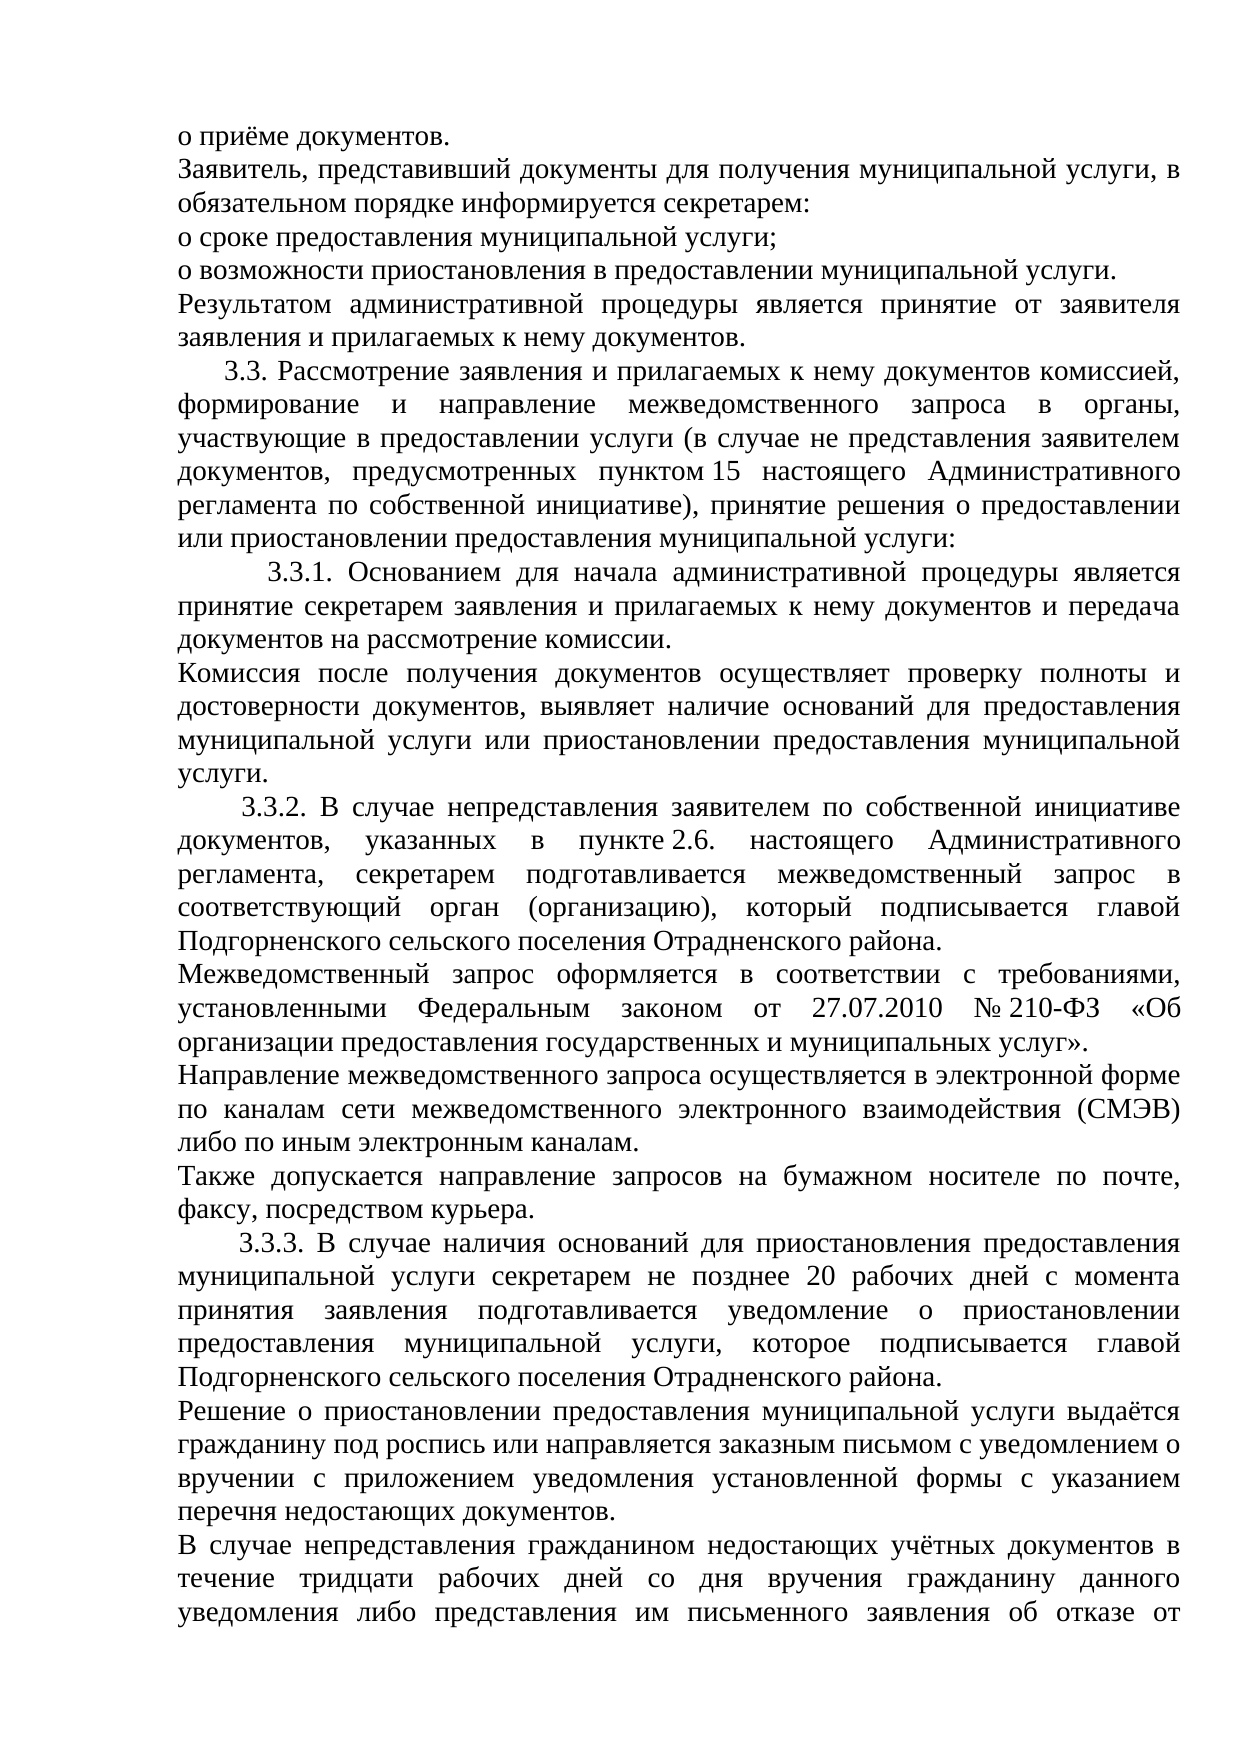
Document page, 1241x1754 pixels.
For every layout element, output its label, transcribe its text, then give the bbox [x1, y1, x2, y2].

text Результатом административной процедуры является принятие от заявителя заявления и прилагаемых к нему документов. [177, 286, 1181, 353]
text 3.3.2. В случае непредставления заявителем по собственной инициативе документов, указанных в пункте 2.6. настоящего Административного регламента, секретарем подготавливается межведомственный запрос в соответствующий орган (организацию), который подписывается главой Подгорненского сельского поселения Отрадненского района. [177, 789, 1181, 957]
text Решение о приостановлении предоставления муниципальной услуги выдаётся гражданину под роспись или направляется заказным письмом с уведомлением о вручении с приложением уведомления установленной формы с указанием перечня недостающих документов. [177, 1393, 1181, 1527]
text Заявитель, представивший документы для получения муниципальной услуги, в обязательном порядке информируется секретарем: [177, 152, 1181, 219]
text о сроке предоставления муниципальной услуги; [177, 219, 1181, 252]
text Направление межведомственного запроса осуществляется в электронной форме по каналам сети межведомственного электронного взаимодействия (СМЭВ) либо по иным электронным каналам. [177, 1057, 1181, 1158]
text Комиссия после получения документов осуществляет проверку полноты и достоверности документов, выявляет наличие оснований для предоставления муниципальной услуги или приостановлении предоставления муниципальной услуги. [177, 655, 1181, 789]
text Также допускается направление запросов на бумажном носителе по почте, факсу, посредством курьера. [177, 1158, 1181, 1225]
text Межведомственный запрос оформляется в соответствии с требованиями, установленными Федеральным законом от 27.07.2010 № 210-ФЗ «Об организации предоставления государственных и муниципальных услуг». [177, 957, 1181, 1057]
text о возможности приостановления в предоставлении муниципальной услуги. [177, 252, 1181, 286]
text 3.3.1. Основанием для начала административной процедуры является принятие секретарем заявления и прилагаемых к нему документов и передача документов на рассмотрение комиссии. [177, 554, 1181, 655]
text 3.3.3. В случае наличия оснований для приостановления предоставления муниципальной услуги секретарем не позднее 20 рабочих дней с момента принятия заявления подготавливается уведомление о приостановлении предоставления муниципальной услуги, которое подписывается главой Подгорненского сельского поселения Отрадненского района. [177, 1225, 1181, 1393]
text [177, 1527, 1181, 1627]
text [177, 118, 1181, 152]
text 3.3. Рассмотрение заявления и прилагаемых к нему документов комиссией, формирование и направление межведомственного запроса в органы, участвующие в предоставлении услуги (в случае не представления заявителем документов, предусмотренных пунктом 15 настоящего Административного регламента по собственной инициативе), принятие решения о предоставлении или приостановлении предоставления муниципальной услуги: [177, 353, 1181, 554]
